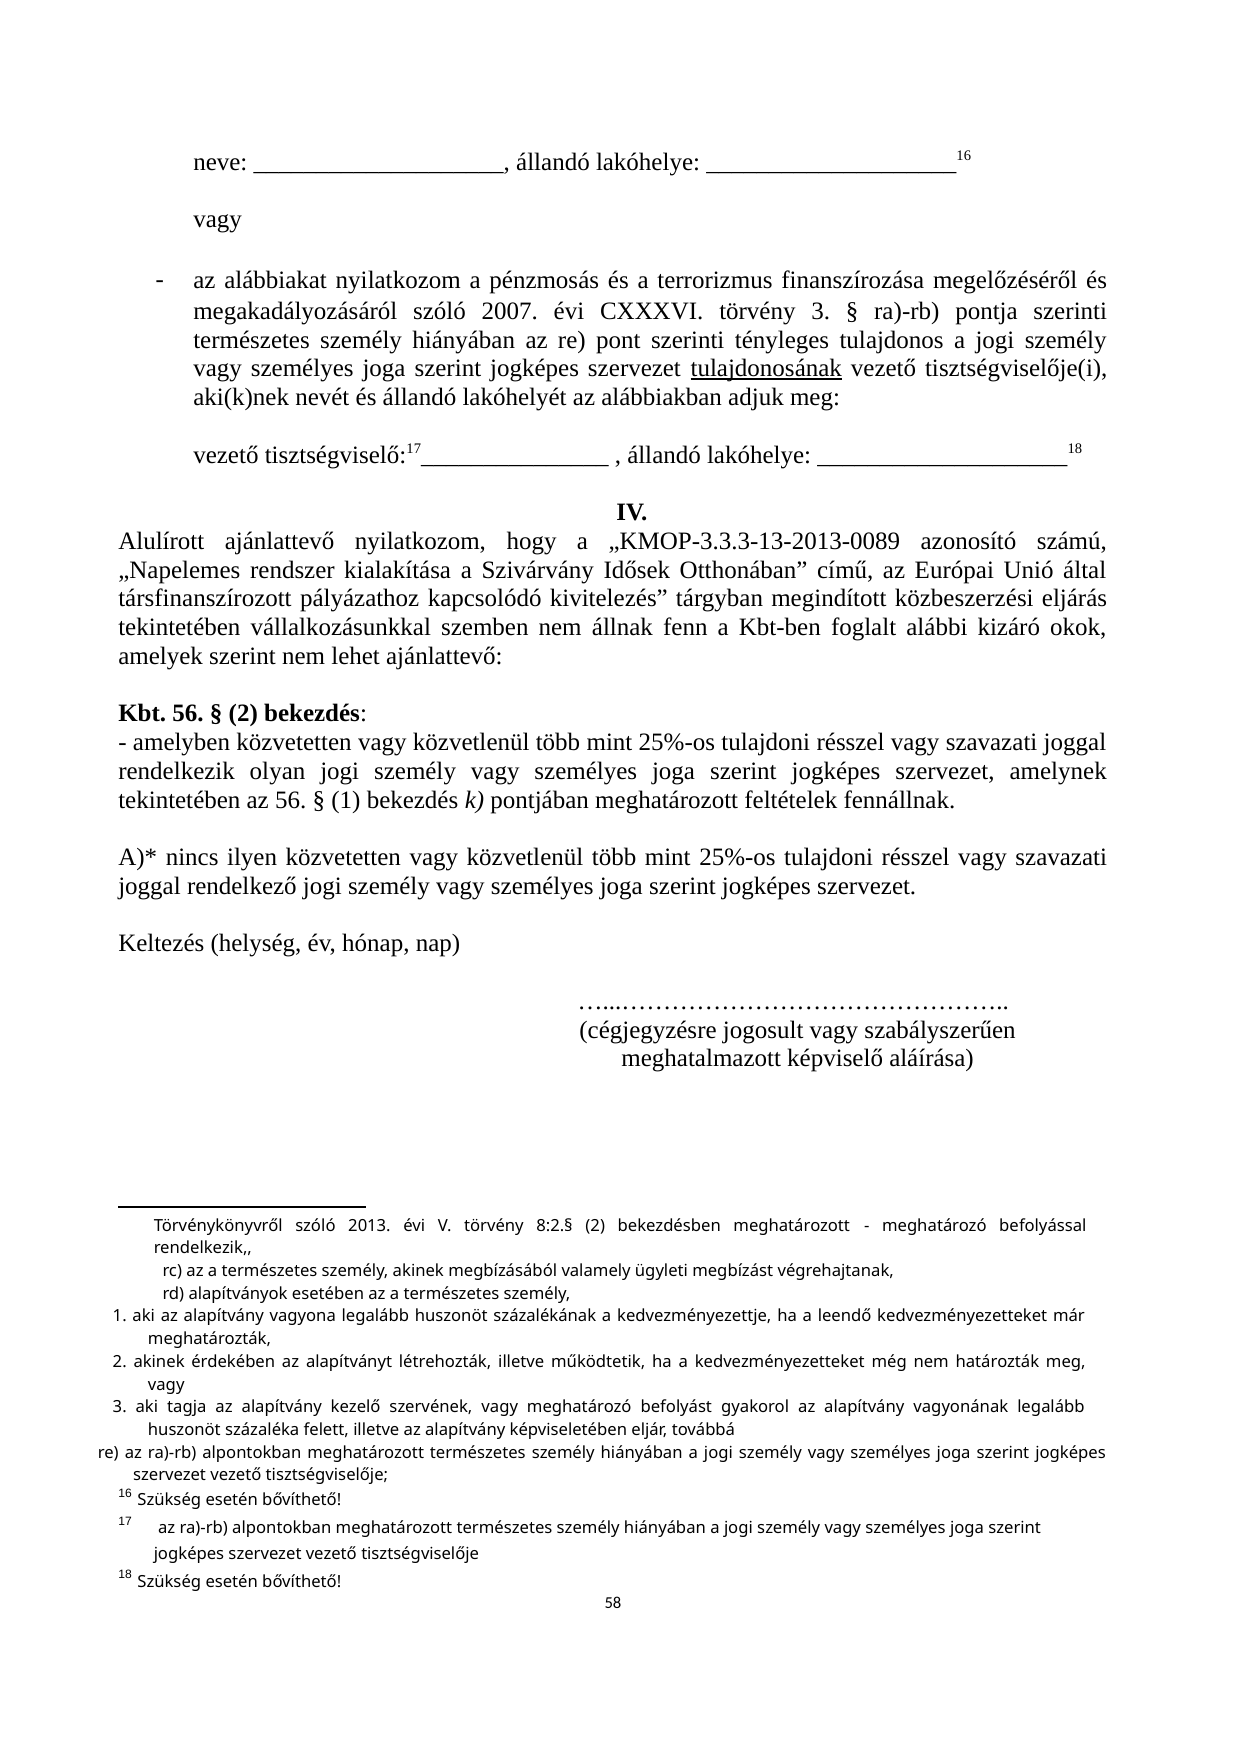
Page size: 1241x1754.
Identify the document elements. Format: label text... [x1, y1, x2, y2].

text vezető tisztségviselő:_______________ , állandó lakóhelye: ____________________ [193, 440, 1107, 468]
text - amelyben közvetetten vagy közvetlenül több mint 25%-os tulajdoni résszel vagy szavazati joggal rendelkezik olyan jogi személy vagy személyes joga szerint jogképes szervezet, amelynek tekintetében az 56. § (1) bekezdés k) pontjában meghatározott feltételek fennállnak. [118, 727, 1107, 813]
text Keltezés (helység, év, hónap, nap) [118, 928, 1107, 957]
list az alábbiakat nyilatkozom a pénzmosás és a terrorizmus finanszírozása megelőzéséről és megakadályozásáról szóló 2007. évi CXXXVI. törvény 3. § ra)-rb) pontja szerinti természetes személy hiányában az re) pont szerinti tényleges tulajdonos a jogi személy vagy személyes joga szerint jogképes szervezet tulajdonosának vezető tisztségviselője(i), aki(k)nek nevét és állandó lakóhelyét az alábbiakban adjuk meg: [156, 262, 1107, 411]
text (cégjegyzésre jogosult vagy szabályszerűen [118, 1015, 1107, 1043]
text meghatalmazott képviselő aláírása) [118, 1043, 1107, 1072]
text Alulírott ajánlattevő nyilatkozom, hogy a „KMOP-3.3.3-13-2013-0089 azonosító számú, „Napelemes rendszer kialakítása a Szivárvány Idősek Otthonában” című, az Európai Unió által társfinanszírozott pályázathoz kapcsolódó kivitelezés” tárgyban megindított közbeszerzési eljárás tekintetében vállalkozásunkkal szemben nem állnak fenn a Kbt-ben foglalt alábbi kizáró okok, amelyek szerint nem lehet ajánlattevő: [118, 526, 1107, 670]
text Kbt. 56. § (2) bekezdés: [118, 698, 1107, 727]
text IV. [156, 497, 1107, 526]
text …...……………………………………….. [118, 986, 1107, 1015]
text A)* nincs ilyen közvetetten vagy közvetlenül több mint 25%-os tulajdoni résszel vagy szavazati joggal rendelkező jogi személy vagy személyes joga szerint jogképes szervezet. [118, 842, 1107, 900]
text neve: ____________________, állandó lakóhelye: ____________________ [193, 147, 1107, 176]
text vagy [193, 204, 1107, 233]
